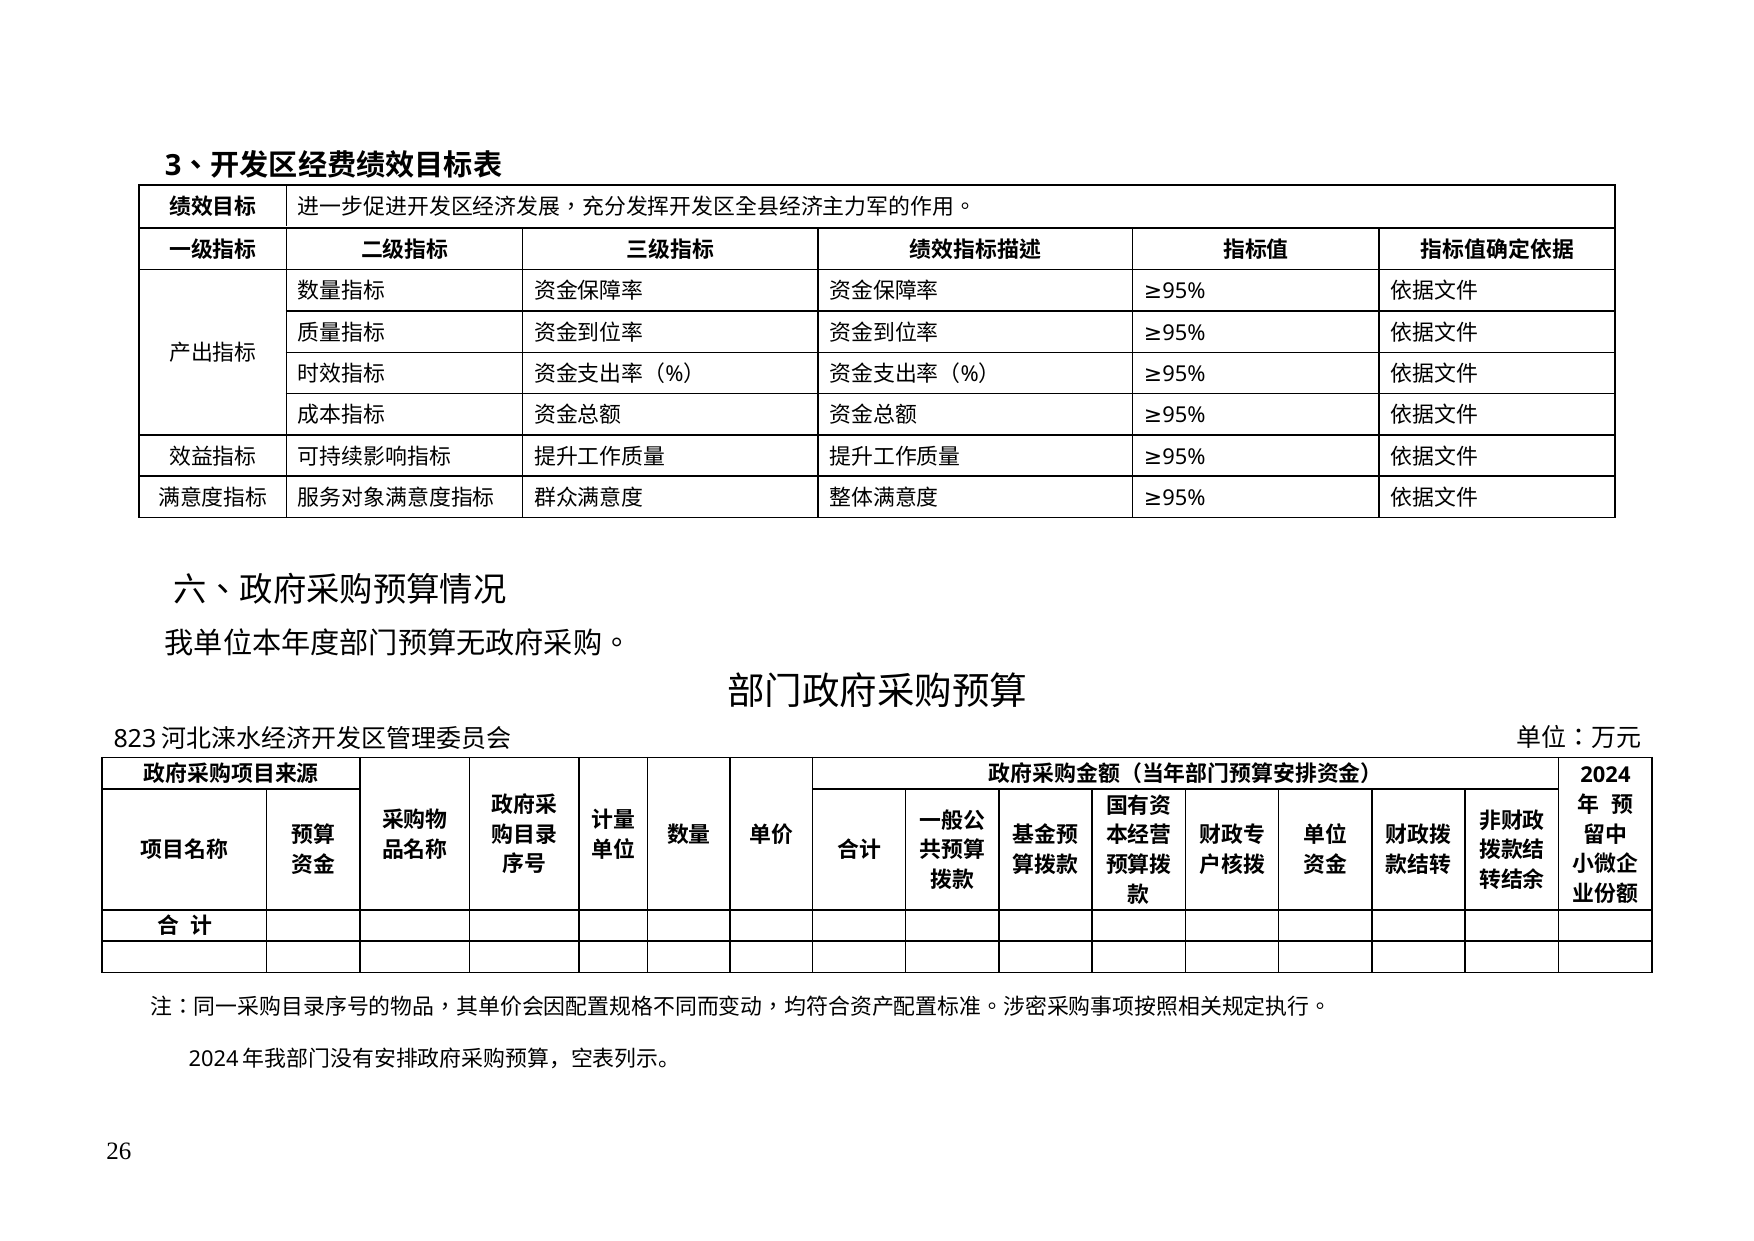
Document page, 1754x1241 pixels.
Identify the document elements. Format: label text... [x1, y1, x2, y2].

table_cell 服务对象满意度指标 [287, 477, 522, 517]
table_cell [267, 942, 359, 972]
table_header 三级指标 [523, 229, 817, 269]
table_cell [1466, 911, 1558, 940]
table_cell [731, 911, 812, 940]
table_cell 计量 单位 [580, 758, 647, 909]
table_header 绩效目标 [140, 186, 286, 226]
table_cell [470, 942, 578, 972]
table_cell 资金保障率 [819, 270, 1132, 310]
table_cell 资金总额 [523, 394, 817, 434]
table_cell 资金总额 [819, 394, 1132, 434]
table_cell 采购物品名称 [361, 758, 469, 909]
table_cell 基金预算拨款 [1000, 790, 1091, 909]
table_cell [648, 942, 729, 972]
table_cell 合计 [813, 790, 905, 909]
table_cell ≥95% [1133, 353, 1378, 393]
table_cell [1559, 911, 1651, 940]
table_cell [103, 942, 266, 972]
table_cell 质量指标 [287, 312, 522, 351]
table_cell [1186, 942, 1278, 972]
table_cell [1466, 942, 1558, 972]
text 六、政府采购预算情况 [106, 566, 1648, 611]
table_cell 政府采购金额（当年部门预算安排资金） [813, 758, 1558, 788]
text 3、开发区经费绩效目标表 [106, 142, 1648, 184]
table_cell [1000, 942, 1091, 972]
table_cell [906, 911, 998, 940]
table_cell 单价 [731, 758, 812, 909]
table_cell 资金支出率（%） [523, 353, 817, 393]
table_cell 政府采购项目来源 [103, 758, 359, 788]
table_header 单位：万元 [813, 717, 1651, 757]
table_cell 数量指标 [287, 270, 522, 310]
table_cell 资金保障率 [523, 270, 817, 310]
table_cell [1000, 911, 1091, 940]
table_cell [1279, 942, 1371, 972]
table_cell 成本指标 [287, 394, 522, 434]
table_header 指标值 [1133, 229, 1378, 269]
table_cell 时效指标 [287, 353, 522, 393]
table_cell [731, 942, 812, 972]
table_header 进一步促进开发区经济发展，充分发挥开发区全县经济主力军的作用。 [287, 186, 1614, 226]
text 我单位本年度部门预算无政府采购。 [106, 612, 1648, 664]
table_cell [361, 942, 469, 972]
table_cell 依据文件 [1380, 270, 1614, 310]
table_cell 财政专户核拨 [1186, 790, 1278, 909]
table_cell ≥95% [1133, 477, 1378, 517]
text 2024年我部门没有安排政府采购预算，空表列示。 [106, 1025, 1648, 1077]
table_cell 项目名称 [103, 790, 266, 909]
table_cell 合 计 [103, 911, 266, 940]
table_cell [580, 911, 647, 940]
table_cell [813, 942, 905, 972]
table_cell ≥95% [1133, 436, 1378, 475]
table_cell 依据文件 [1380, 312, 1614, 351]
table_cell [813, 911, 905, 940]
table_cell 一般公共预算拨款 [906, 790, 998, 909]
table_cell 资金到位率 [523, 312, 817, 351]
table_cell [267, 911, 359, 940]
table_cell 可持续影响指标 [287, 436, 522, 475]
table_cell 政府采购目录序号 [470, 758, 578, 909]
table_cell [1279, 911, 1371, 940]
table_cell [1559, 942, 1651, 972]
text 部门政府采购预算 [106, 664, 1648, 715]
table_cell 预算 资金 [267, 790, 359, 909]
table_header 指标值确定依据 [1380, 229, 1614, 269]
table_header 823河北涞水经济开发区管理委员会 [103, 717, 812, 757]
table_cell ≥95% [1133, 312, 1378, 351]
table_cell [1186, 911, 1278, 940]
table_cell 提升工作质量 [523, 436, 817, 475]
table_cell [1373, 942, 1464, 972]
table_cell [1093, 911, 1185, 940]
table_cell 整体满意度 [819, 477, 1132, 517]
table_cell 提升工作质量 [819, 436, 1132, 475]
table_header 绩效指标描述 [819, 229, 1132, 269]
table_cell 非财政 拨款结 转结余 [1466, 790, 1558, 909]
table_cell 资金支出率（%） [819, 353, 1132, 393]
table_cell 满意度指标 [140, 477, 286, 517]
table_cell 依据文件 [1380, 353, 1614, 393]
table_cell 数量 [648, 758, 729, 909]
table_cell 依据文件 [1380, 394, 1614, 434]
table_cell 财政拨 款结转 [1373, 790, 1464, 909]
table_cell [648, 911, 729, 940]
table_cell 产出指标 [140, 270, 286, 434]
table_cell ≥95% [1133, 270, 1378, 310]
table_cell [580, 942, 647, 972]
table_cell [361, 911, 469, 940]
table_cell 群众满意度 [523, 477, 817, 517]
table_cell 依据文件 [1380, 477, 1614, 517]
table_cell [1373, 911, 1464, 940]
table_header 一级指标 [140, 229, 286, 269]
table_cell 2024年 预留中 小微企 业份额 [1559, 758, 1651, 909]
table_cell [1093, 942, 1185, 972]
table_cell 依据文件 [1380, 436, 1614, 475]
table_header 二级指标 [287, 229, 522, 269]
table_cell 单位 资金 [1279, 790, 1371, 909]
text 注：同一采购目录序号的物品，其单价会因配置规格不同而变动，均符合资产配置标准。涉密采购事项按照相关规定执行。 [106, 973, 1648, 1025]
table_cell 资金到位率 [819, 312, 1132, 351]
table_cell ≥95% [1133, 394, 1378, 434]
table_cell [906, 942, 998, 972]
table_cell [470, 911, 578, 940]
table_cell 效益指标 [140, 436, 286, 475]
table_cell 国有资本经营预算拨款 [1093, 790, 1185, 909]
